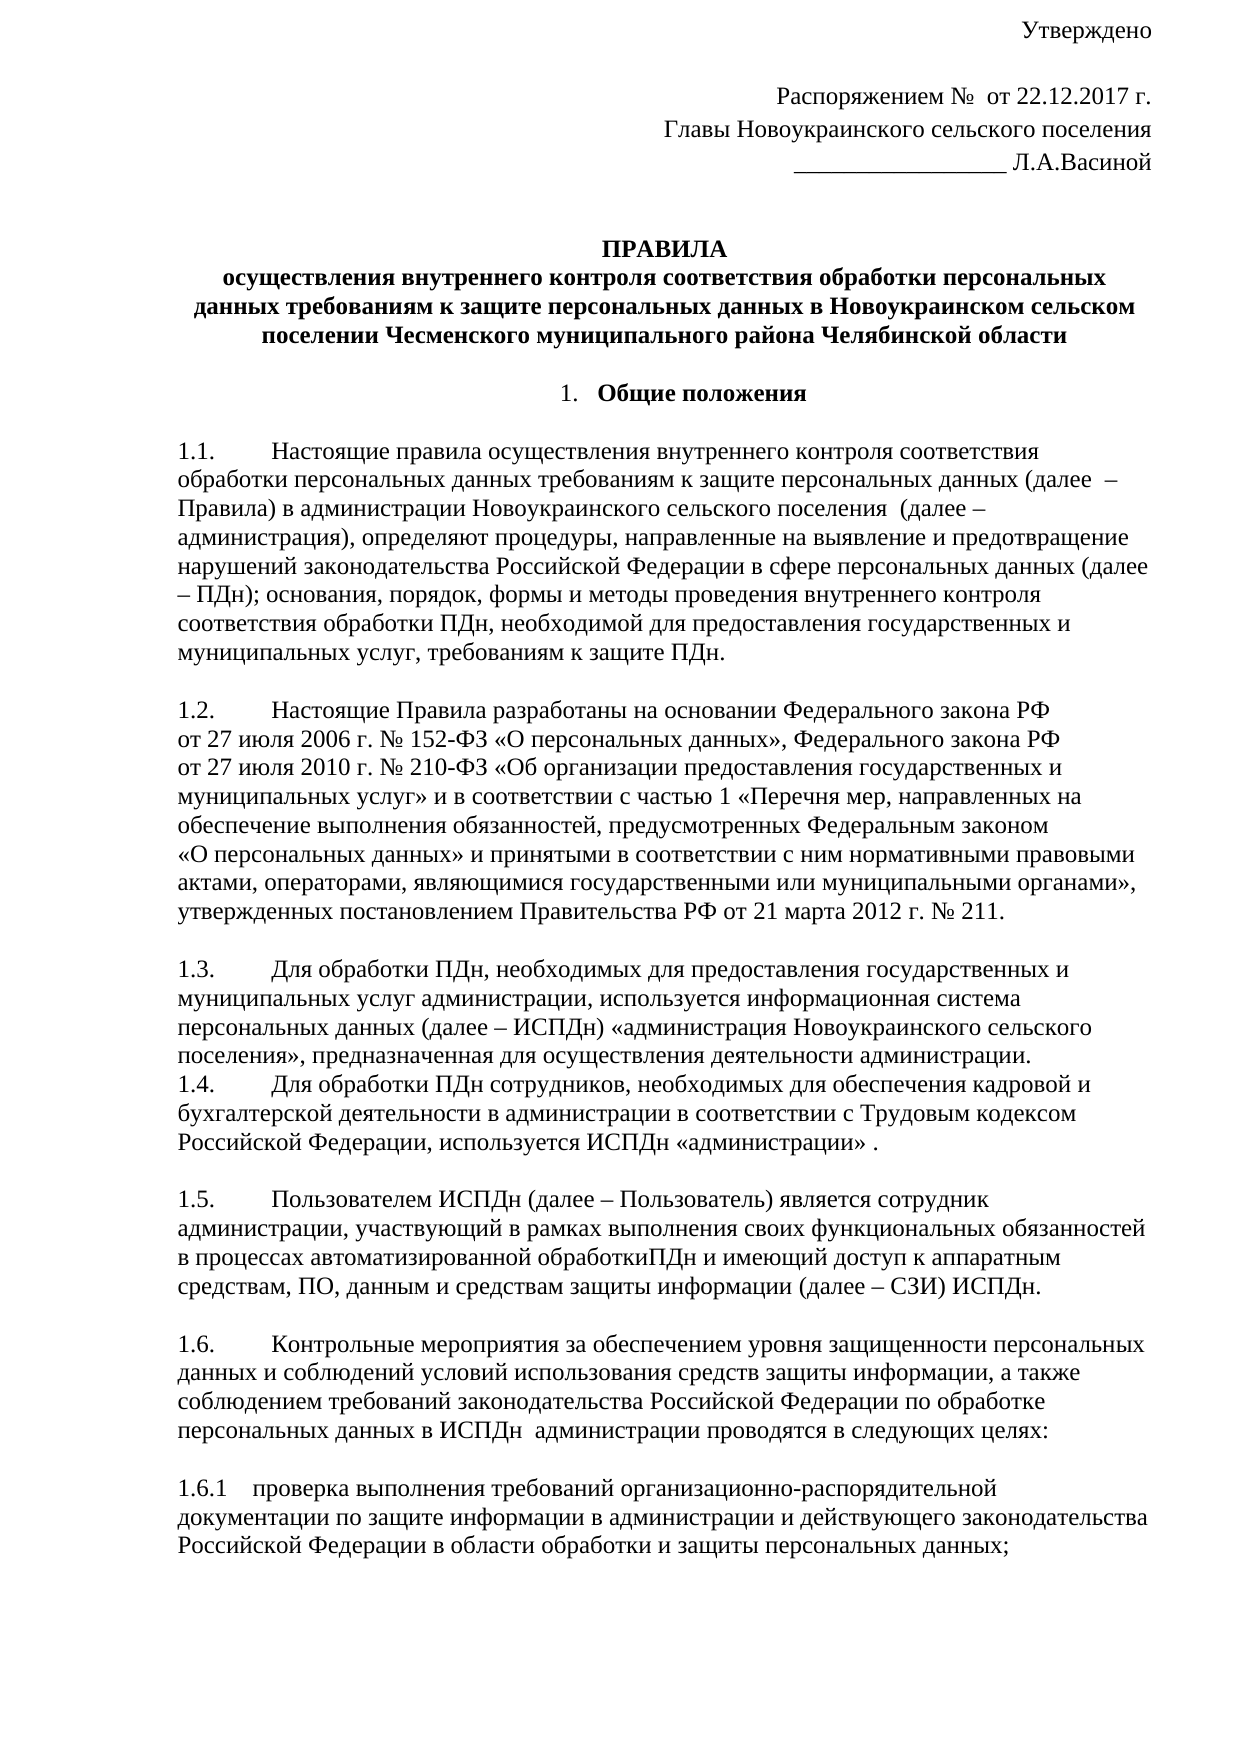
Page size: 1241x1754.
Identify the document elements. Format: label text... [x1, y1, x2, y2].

text ПРАВИЛА [177, 234, 1152, 262]
text осуществления внутреннего контроля соответствия обработки персональных данных требованиям к защите персональных данных в Новоукраинском сельском поселении Чесменского муниципального района Челябинской области [177, 262, 1152, 349]
text Распоряжением № от 22.12.2017 г. [177, 81, 1152, 109]
text _________________ Л.А.Васиной [177, 147, 1152, 176]
text 1.5. Пользователем ИСПДн (далее – Пользователь) является сотрудник администрации, участвующий в рамках выполнения своих функциональных обязанностей в процессах автоматизированной обработкиПДн и имеющий доступ к аппаратным средствам, ПО, данным и средствам защиты информации (далее – СЗИ) ИСПДн. [177, 1184, 1152, 1299]
text 1.2. Настоящие Правила разработаны на основании Федерального закона РФ от 27 июля 2006 г. № 152-ФЗ «О персональных данных», Федерального закона РФ от 27 июля 2010 г. № 210-ФЗ «Об организации предоставления государственных и муниципальных услуг» и в соответствии с частью 1 «Перечня мер, направленных на обеспечение выполнения обязанностей, предусмотренных Федеральным законом «О персональных данных» и принятыми в соответствии с ним нормативными правовыми актами, операторами, являющимися государственными или муниципальными органами», утвержденных постановлением Правительства РФ от 21 марта 2012 г. № 211. [177, 695, 1152, 925]
list Общие положения [215, 378, 1152, 407]
text 1.3. Для обработки ПДн, необходимых для предоставления государственных и муниципальных услуг администрации, используется информационная система персональных данных (далее – ИСПДн) «администрация Новоукраинского сельского поселения», предназначенная для осуществления деятельности администрации. 1.4. Для обработки ПДн сотрудников, необходимых для обеспечения кадровой и бухгалтерской деятельности в администрации в соответствии с Трудовым кодексом Российской Федерации, используется ИСПДн «администрации» . [177, 954, 1152, 1155]
text Главы Новоукраинского сельского поселения [177, 114, 1152, 143]
text 1.6.1 проверка выполнения требований организационно-распорядительной документации по защите информации в администрации и действующего законодательства Российской Федерации в области обработки и защиты персональных данных; [177, 1473, 1152, 1559]
text Утверждено [177, 15, 1152, 43]
text 1.6. Контрольные мероприятия за обеспечением уровня защищенности персональных данных и соблюдений условий использования средств защиты информации, а также соблюдением требований законодательства Российской Федерации по обработке персональных данных в ИСПДн администрации проводятся в следующих целях: [177, 1329, 1152, 1444]
text 1.1. Настоящие правила осуществления внутреннего контроля соответствия обработки персональных данных требованиям к защите персональных данных (далее – Правила) в администрации Новоукраинского сельского поселения (далее – администрация), определяют процедуры, направленные на выявление и предотвращение нарушений законодательства Российской Федерации в сфере персональных данных (далее – ПДн); основания, порядок, формы и методы проведения внутреннего контроля соответствия обработки ПДн, необходимой для предоставления государственных и муниципальных услуг, требованиям к защите ПДн. [177, 436, 1152, 666]
